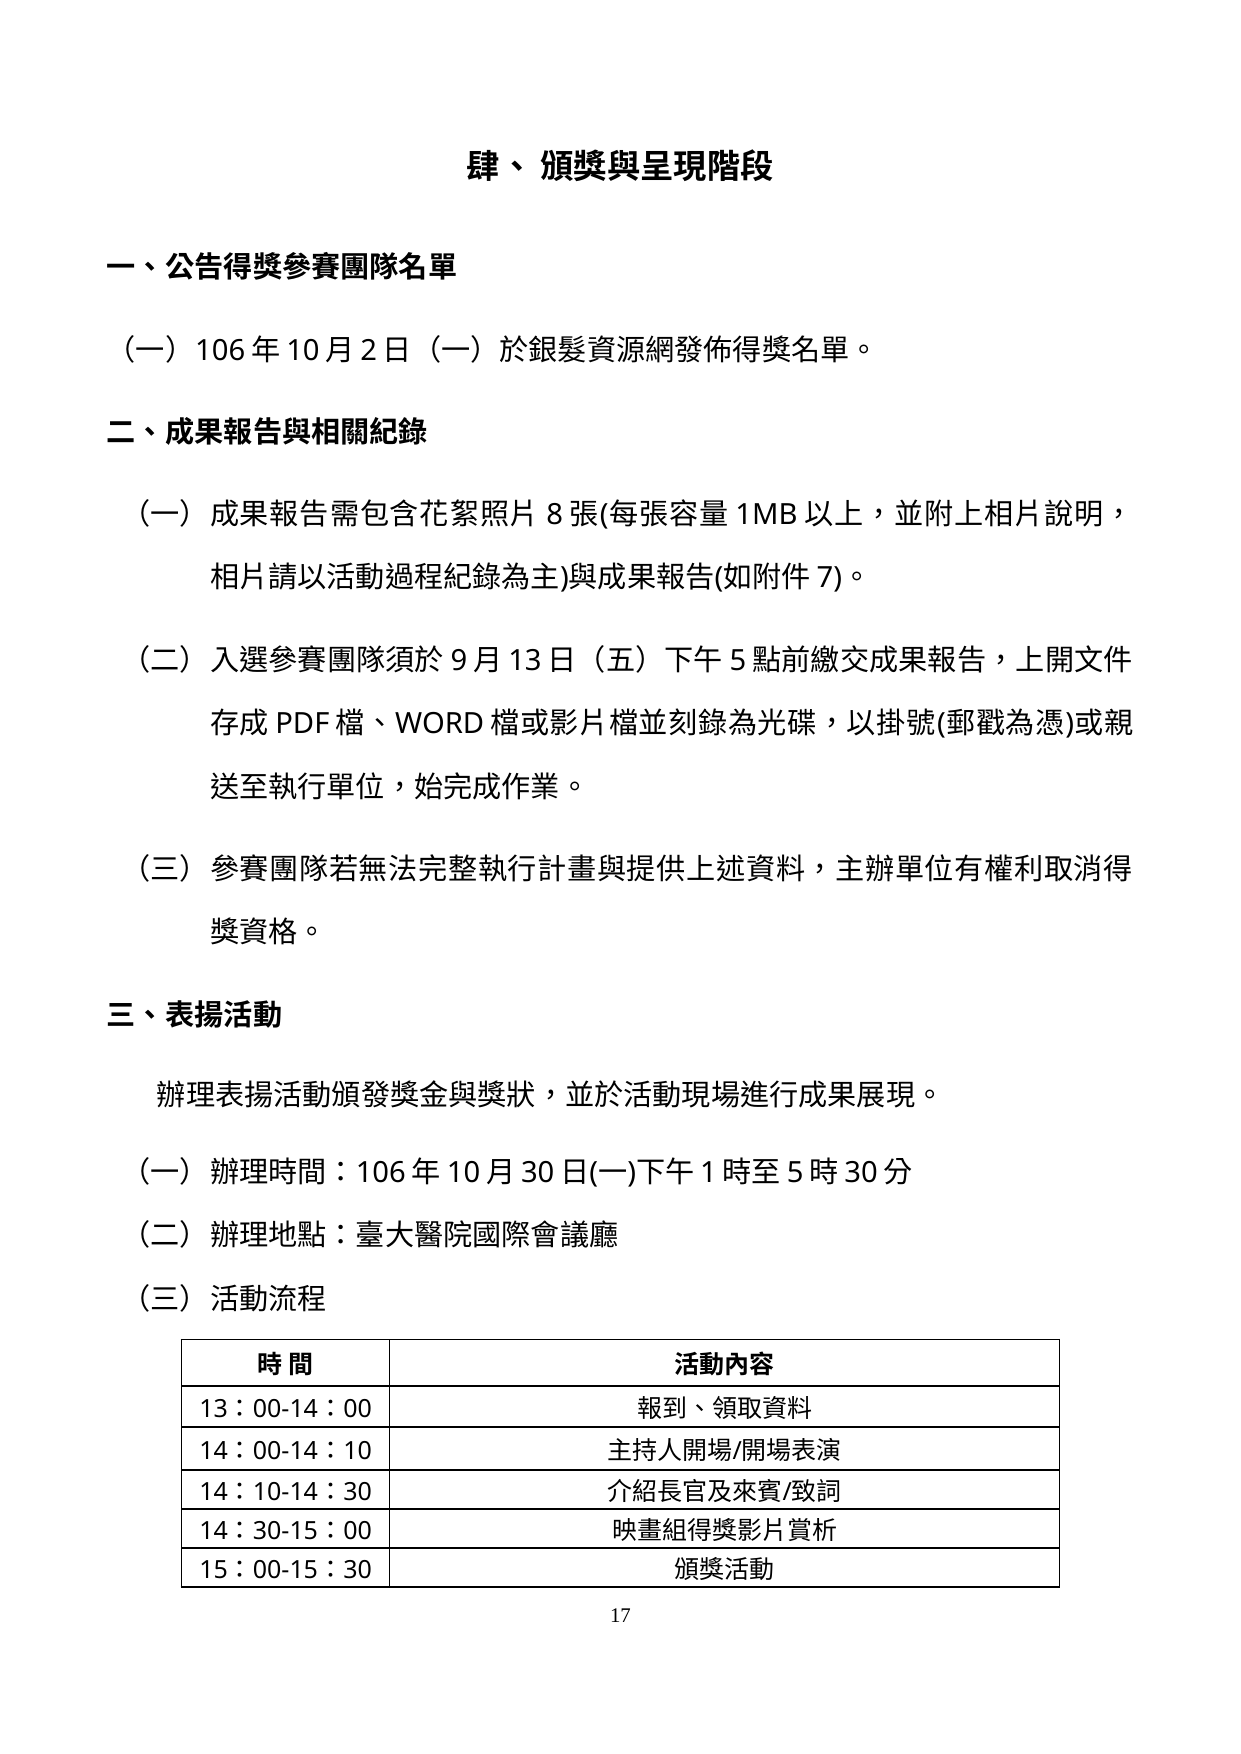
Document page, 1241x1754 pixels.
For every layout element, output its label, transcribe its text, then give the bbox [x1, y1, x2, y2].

table_cell 15：00-15：30 [182, 1549, 389, 1586]
table_cell 14：10-14：30 [182, 1471, 389, 1508]
text 辦理表揚活動頒發獎金與獎狀，並於活動現場進行成果展現。 [106, 1055, 1134, 1130]
table_cell 頒獎活動 [390, 1549, 1059, 1586]
table_header 時 間 [182, 1340, 389, 1385]
list 參賽團隊若無法完整執行計畫與提供上述資料，主辦單位有權利取消得獎資格。 [121, 846, 1134, 951]
table_cell 14：30-15：00 [182, 1510, 389, 1547]
table_cell 映畫組得獎影片賞析 [390, 1510, 1059, 1547]
list 公告得獎參賽團隊名單 [106, 244, 1134, 286]
list 成果報告與相關紀錄 [106, 408, 1134, 451]
table_cell 14：00-14：10 [182, 1428, 389, 1469]
list 入選參賽團隊須於9月13日（五）下午5點前繳交成果報告，上開文件存成PDF檔、WORD檔或影片檔並刻錄為光碟，以掛號(郵戳為憑)或親送至執行單位，始完成作業。 [121, 636, 1134, 806]
list 活動流程 [121, 1275, 1134, 1318]
table_cell 介紹長官及來賓/致詞 [390, 1471, 1059, 1508]
list 成果報告需包含花絮照片8張(每張容量1MB以上，並附上相片說明，相片請以活動過程紀錄為主)與成果報告(如附件7)。 [121, 491, 1134, 596]
list 106年10月2日（一）於銀髮資源網發佈得獎名單。 [106, 326, 1134, 368]
table_cell 13：00-14：00 [182, 1387, 389, 1426]
list 辦理地點：臺大醫院國際會議廳 [121, 1212, 1134, 1254]
list 辦理時間：106年10月30日(一)下午1時至5時30分 [121, 1148, 1134, 1191]
table_header 活動內容 [390, 1340, 1059, 1385]
list 表揚活動 [106, 991, 1134, 1033]
list 頒獎與呈現階段 [106, 126, 1134, 201]
table_cell 主持人開場/開場表演 [390, 1428, 1059, 1469]
table_cell 報到、領取資料 [390, 1387, 1059, 1426]
